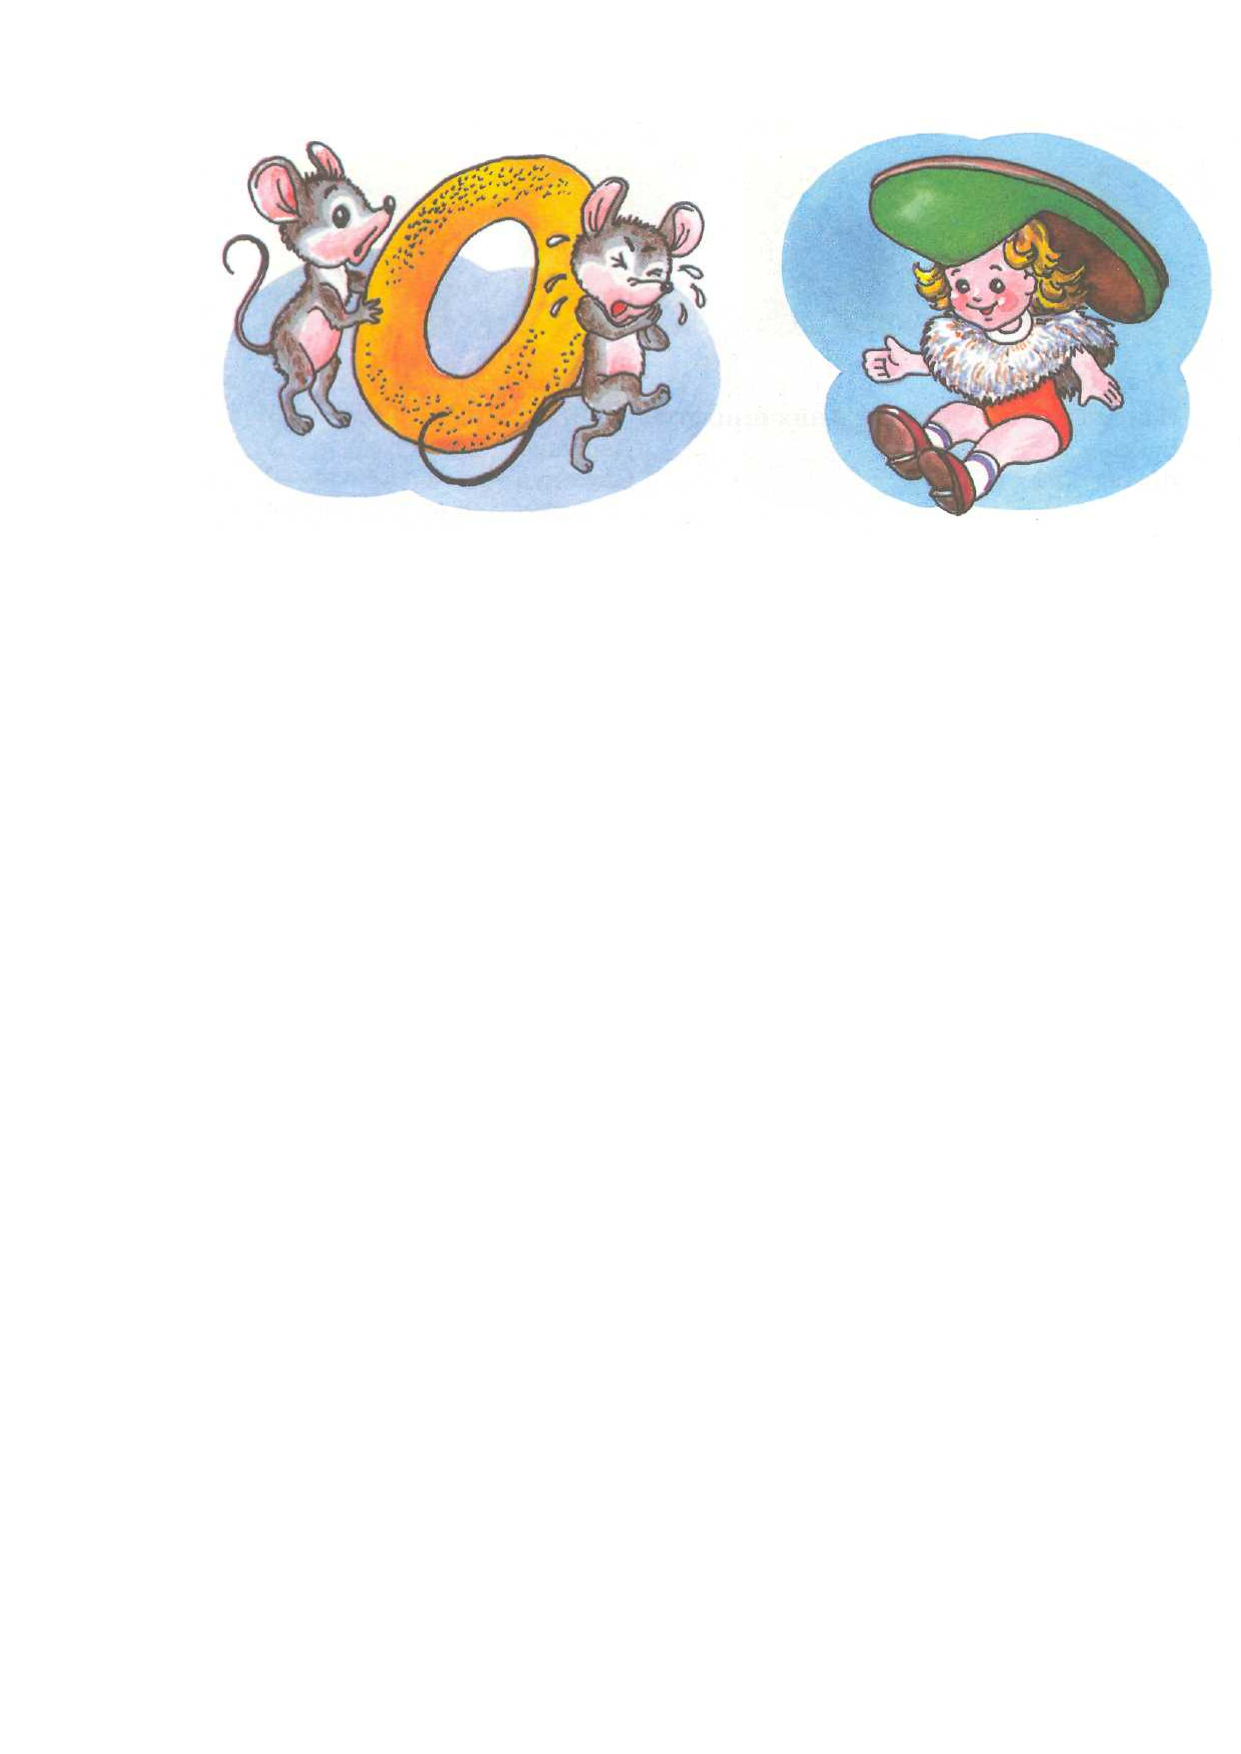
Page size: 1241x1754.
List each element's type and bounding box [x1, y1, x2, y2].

picture [200, 122, 742, 530]
picture [743, 118, 1240, 537]
